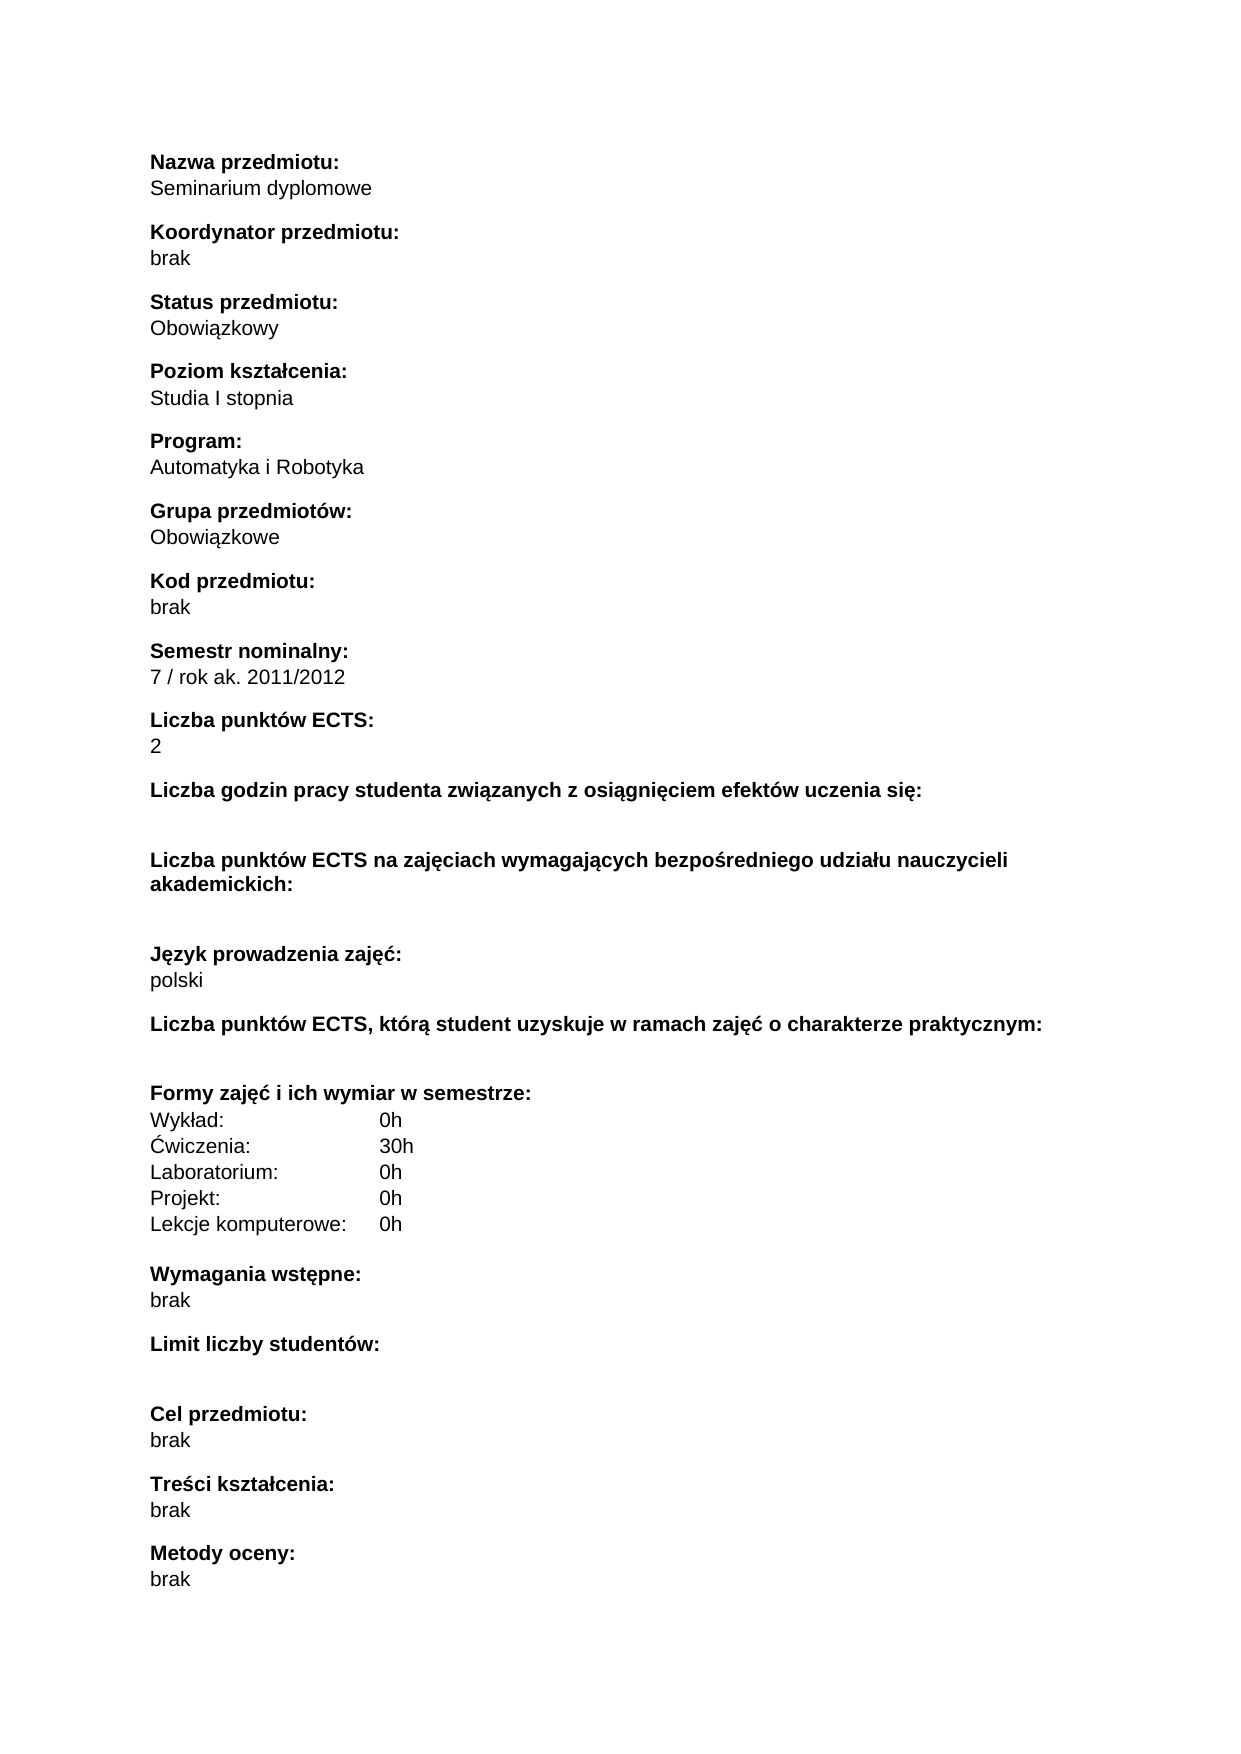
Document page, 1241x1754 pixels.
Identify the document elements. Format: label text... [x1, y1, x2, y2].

text Nazwa przedmiotu: [150, 150, 1090, 174]
text Cel przedmiotu: [150, 1402, 1090, 1426]
text Obowiązkowe [150, 525, 1090, 549]
text Obowiązkowy [150, 316, 1090, 339]
text Limit liczby studentów: [150, 1332, 1090, 1356]
table_cell 30h [369, 1132, 597, 1158]
text Wymagania wstępne: [150, 1262, 1090, 1286]
text brak [150, 1428, 1090, 1452]
text brak [150, 1567, 1090, 1591]
table_cell Laboratorium: [140, 1160, 367, 1184]
text Język prowadzenia zajęć: [150, 942, 1090, 966]
table_header Wykład: [140, 1108, 367, 1132]
table_cell Projekt: [140, 1186, 367, 1210]
text Kod przedmiotu: [150, 569, 1090, 593]
text 7 / rok ak. 2011/2012 [150, 664, 1090, 688]
text Treści kształcenia: [150, 1471, 1090, 1495]
text Automatyka i Robotyka [150, 455, 1090, 479]
table_header 0h [369, 1108, 597, 1132]
text Liczba punktów ECTS na zajęciach wymagających bezpośredniego udziału nauczycieli akademickich: [150, 848, 1090, 896]
table_cell 0h [369, 1184, 597, 1210]
text Status przedmiotu: [150, 289, 1090, 313]
text Metody oceny: [150, 1541, 1090, 1565]
table_cell 0h [369, 1158, 597, 1184]
text Poziom kształcenia: [150, 359, 1090, 383]
text Liczba punktów ECTS: [150, 708, 1090, 732]
text brak [150, 246, 1090, 270]
table_cell Ćwiczenia: [140, 1134, 367, 1158]
text Grupa przedmiotów: [150, 499, 1090, 523]
text Liczba godzin pracy studenta związanych z osiągnięciem efektów uczenia się: [150, 778, 1090, 802]
text Liczba punktów ECTS, którą student uzyskuje w ramach zajęć o charakterze praktycznym: [150, 1011, 1090, 1035]
text Formy zajęć i ich wymiar w semestrze: [150, 1081, 1090, 1105]
text brak [150, 1288, 1090, 1312]
text Seminarium dyplomowe [150, 176, 1090, 200]
text polski [150, 968, 1090, 992]
text Studia I stopnia [150, 385, 1090, 409]
text Koordynator przedmiotu: [150, 220, 1090, 244]
text 2 [150, 734, 1090, 758]
table_cell 0h [369, 1210, 597, 1236]
text Program: [150, 429, 1090, 453]
text brak [150, 595, 1090, 619]
table_cell Lekcje komputerowe: [140, 1212, 367, 1236]
text Semestr nominalny: [150, 638, 1090, 662]
text brak [150, 1497, 1090, 1521]
